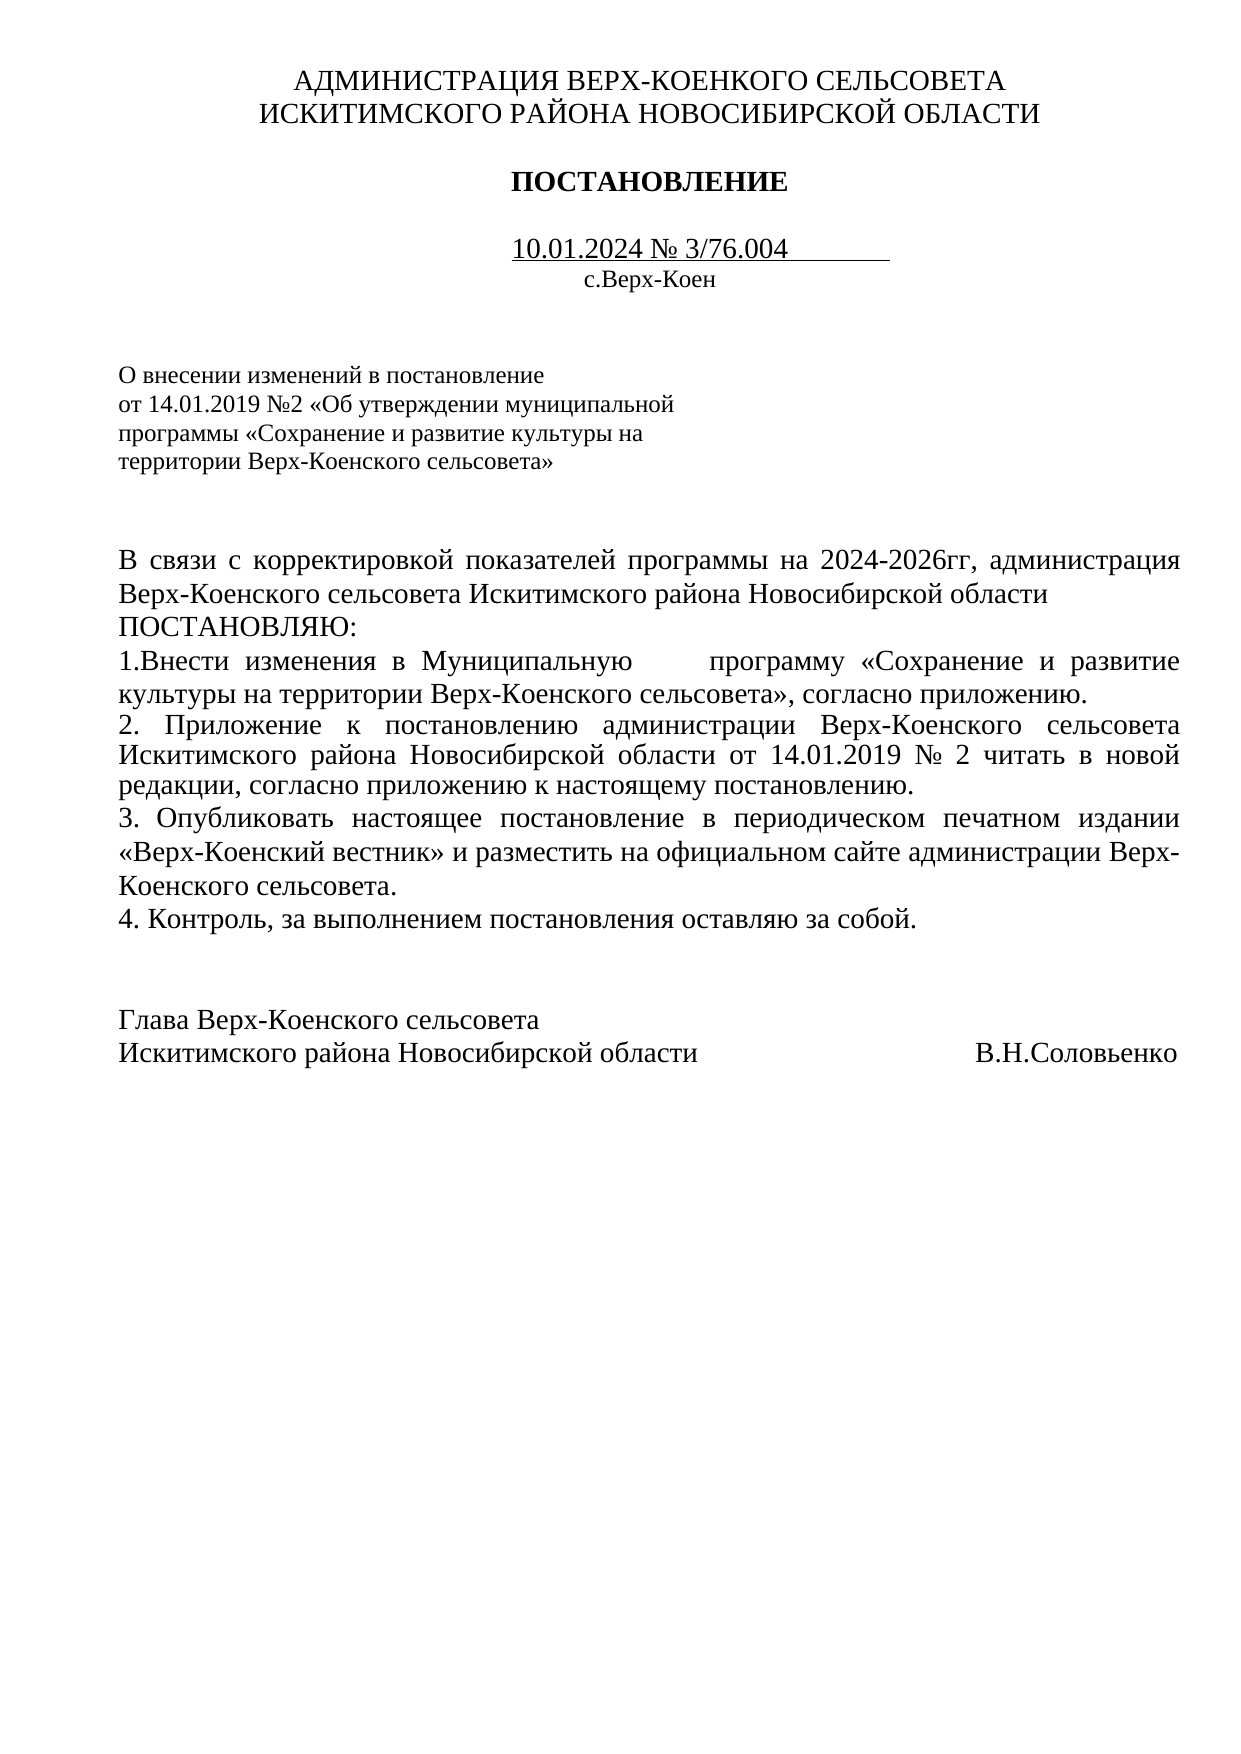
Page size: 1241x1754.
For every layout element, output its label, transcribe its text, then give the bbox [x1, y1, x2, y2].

text 3. Опубликовать настоящее постановление в периодическом печатном издании «Верх-Коенский вестник» и разместить на официальном сайте администрации Верх-Коенского сельсовета. [118, 801, 1181, 901]
text с.Верх-Коен [118, 264, 1181, 293]
text ПОСТАНОВЛЕНИЕ [118, 164, 1181, 197]
text В связи с корректировкой показателей программы на 2024-2026гг, администрация Верх-Коенского сельсовета Искитимского района Новосибирской области [118, 542, 1181, 609]
text Искитимского района Новосибирской области В.Н.Соловьенко [118, 1035, 1181, 1069]
text ИСКИТИМСКОГО РАЙОНА НОВОСИБИРСКОЙ ОБЛАСТИ [118, 97, 1181, 130]
text АДМИНИСТРАЦИЯ ВЕРХ-КОЕНКОГО СЕЛЬСОВЕТА [118, 63, 1181, 97]
text О внесении изменений в постановление [118, 360, 1181, 389]
text 10.01.2024 № 3/76.004 [118, 231, 1181, 264]
text программы «Сохранение и развитие культуры на [118, 418, 1181, 446]
text территории Верх-Коенского сельсовета» [118, 446, 1181, 475]
text ПОСТАНОВЛЯЮ: [118, 609, 1181, 643]
text Глава Верх-Коенского сельсовета [118, 1002, 1181, 1035]
text 1.Внести изменения в Муниципальную программу «Сохранение и развитие культуры на территории Верх-Коенского сельсовета», согласно приложению. [118, 643, 1181, 710]
text 2. Приложение к постановлению администрации Верх-Коенского сельсовета Искитимского района Новосибирской области от 14.01.2019 № 2 читать в новой редакции, согласно приложению к настоящему постановлению. [118, 710, 1181, 801]
text 4. Контроль, за выполнением постановления оставляю за собой. [118, 901, 1181, 935]
text от 14.01.2019 №2 «Об утверждении муниципальной [118, 389, 1181, 418]
